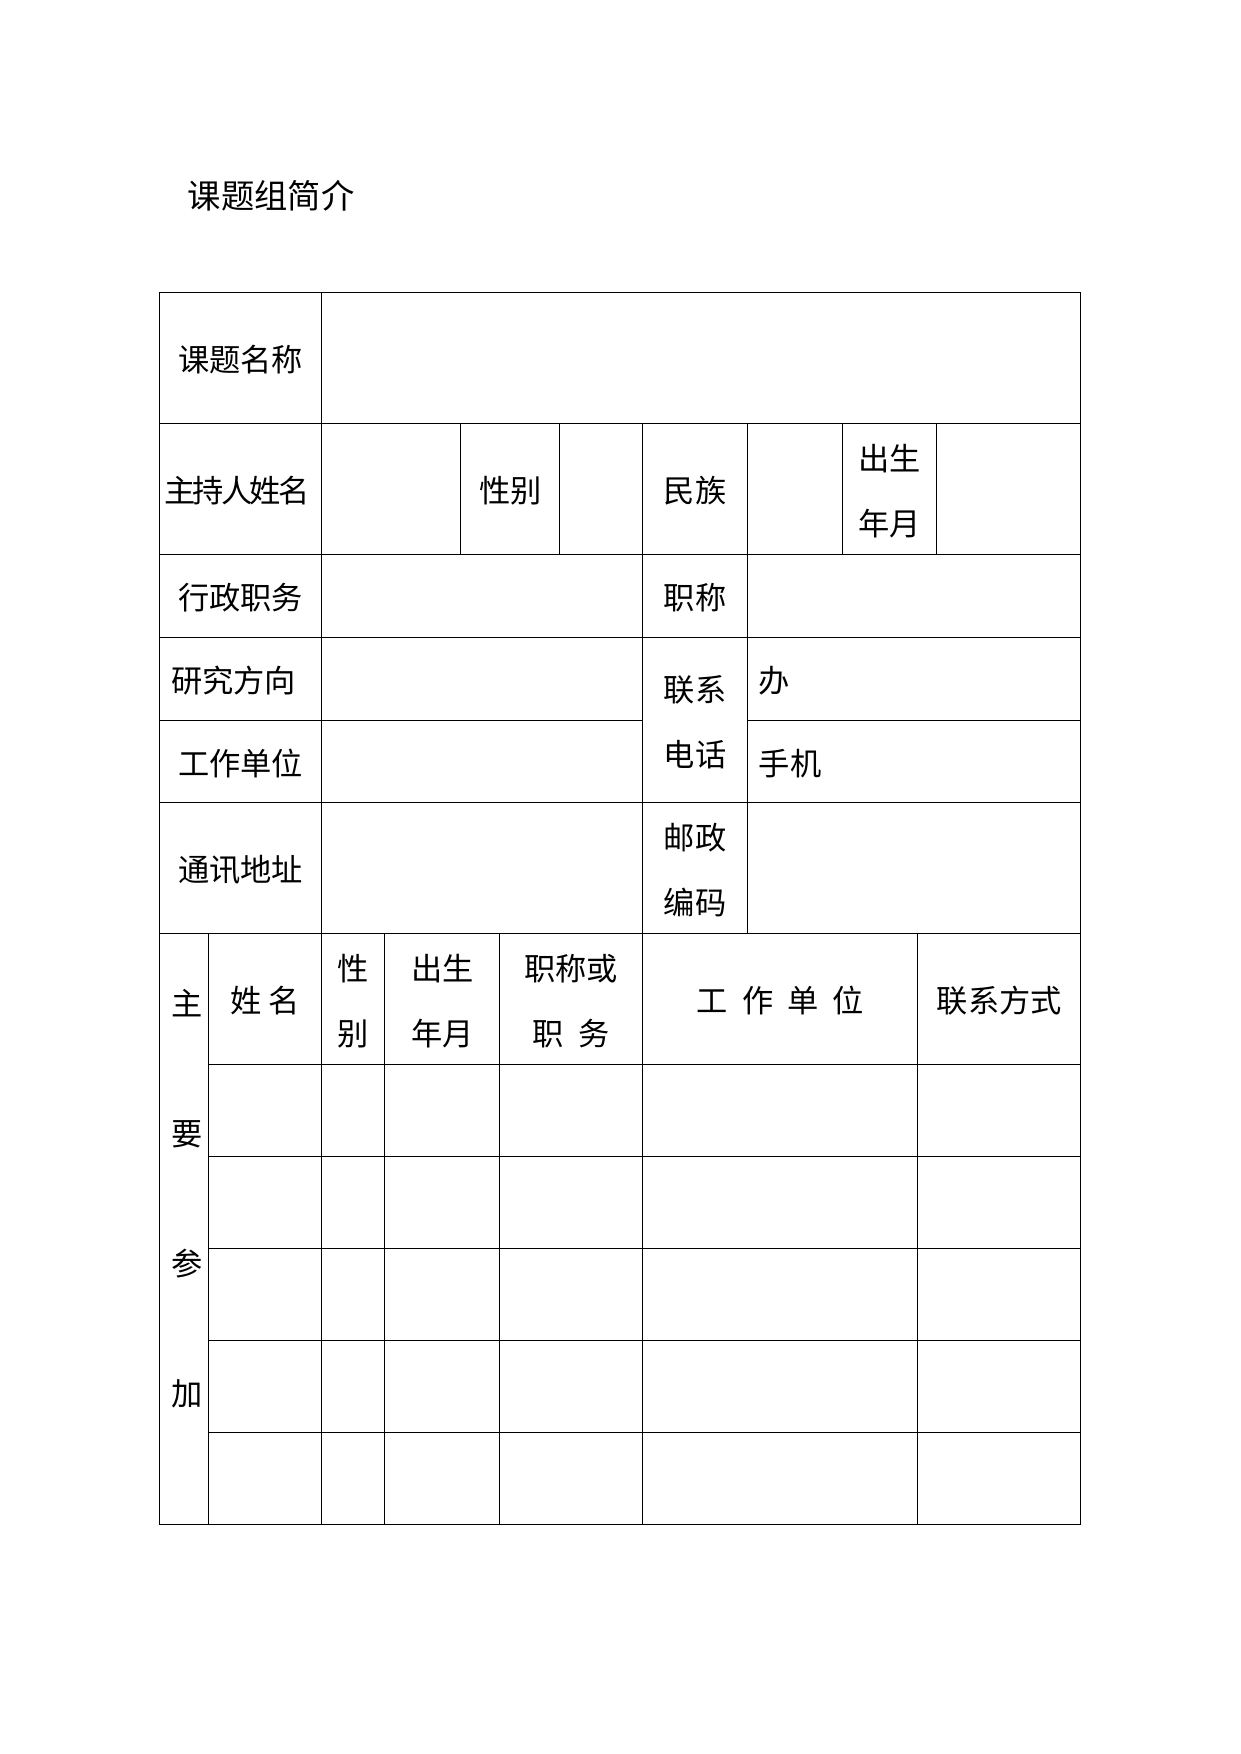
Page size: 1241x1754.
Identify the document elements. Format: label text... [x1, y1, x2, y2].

table_cell 出生 年月 [385, 934, 499, 1064]
table_cell [500, 1249, 642, 1340]
table_cell [643, 1433, 917, 1524]
table_cell [385, 1157, 499, 1248]
table_cell 邮政 编码 [643, 803, 747, 933]
table_cell [500, 1433, 642, 1524]
table_cell 联系方式 [918, 934, 1080, 1064]
table_cell [385, 1249, 499, 1340]
table_header [322, 293, 1080, 423]
table_cell [385, 1341, 499, 1432]
table_cell [643, 1249, 917, 1340]
table_cell [209, 1249, 321, 1340]
table_cell [322, 1065, 384, 1156]
table_cell 性别 [322, 934, 384, 1064]
table_header 课题名称 [160, 293, 321, 423]
table_cell [209, 1065, 321, 1156]
table_cell [643, 1157, 917, 1248]
table_cell [385, 1433, 499, 1524]
table_cell 研究方向 [160, 638, 321, 719]
table_cell [643, 1341, 917, 1432]
table_cell 职称或 职 务 [500, 934, 642, 1064]
table_cell [322, 424, 460, 554]
table_cell [322, 1157, 384, 1248]
table_cell [748, 803, 1080, 933]
table_cell [500, 1157, 642, 1248]
table_cell [643, 1065, 917, 1156]
table_cell 姓 名 [209, 934, 321, 1064]
table_cell 性别 [461, 424, 559, 554]
table_cell [322, 638, 642, 719]
table_cell 工作单位 [160, 721, 321, 802]
table_cell [322, 803, 642, 933]
table_cell [385, 1065, 499, 1156]
table_cell [937, 424, 1080, 554]
table_cell 民族 [643, 424, 747, 554]
table_cell [918, 1157, 1080, 1248]
table_cell [748, 424, 842, 554]
table_cell [918, 1433, 1080, 1524]
table_cell 主持人姓名 [160, 424, 321, 554]
table_cell 办 [748, 638, 1080, 719]
table_cell 出生年月 [843, 424, 936, 554]
table_cell [209, 1341, 321, 1432]
table_cell 手机 [748, 721, 1080, 802]
table_cell [322, 1341, 384, 1432]
table_cell [560, 424, 642, 554]
table_cell [918, 1065, 1080, 1156]
table_cell [500, 1341, 642, 1432]
table_cell 主 要 参 加 者 [160, 934, 208, 1524]
table_cell [500, 1065, 642, 1156]
table_cell [322, 721, 642, 802]
table_cell [748, 555, 1080, 637]
table_cell [918, 1249, 1080, 1340]
table_cell 行政职务 [160, 555, 321, 637]
table_cell [322, 1249, 384, 1340]
table_cell [322, 1433, 384, 1524]
table_cell 通讯地址 [160, 803, 321, 933]
text 课题组简介 [187, 162, 1053, 227]
table_cell [322, 555, 642, 637]
table_cell [918, 1341, 1080, 1432]
table_cell 联系 电话 [643, 638, 747, 802]
table_cell 职称 [643, 555, 747, 637]
table_cell 工 作 单 位 [643, 934, 917, 1064]
table_cell [209, 1433, 321, 1524]
table_cell [209, 1157, 321, 1248]
